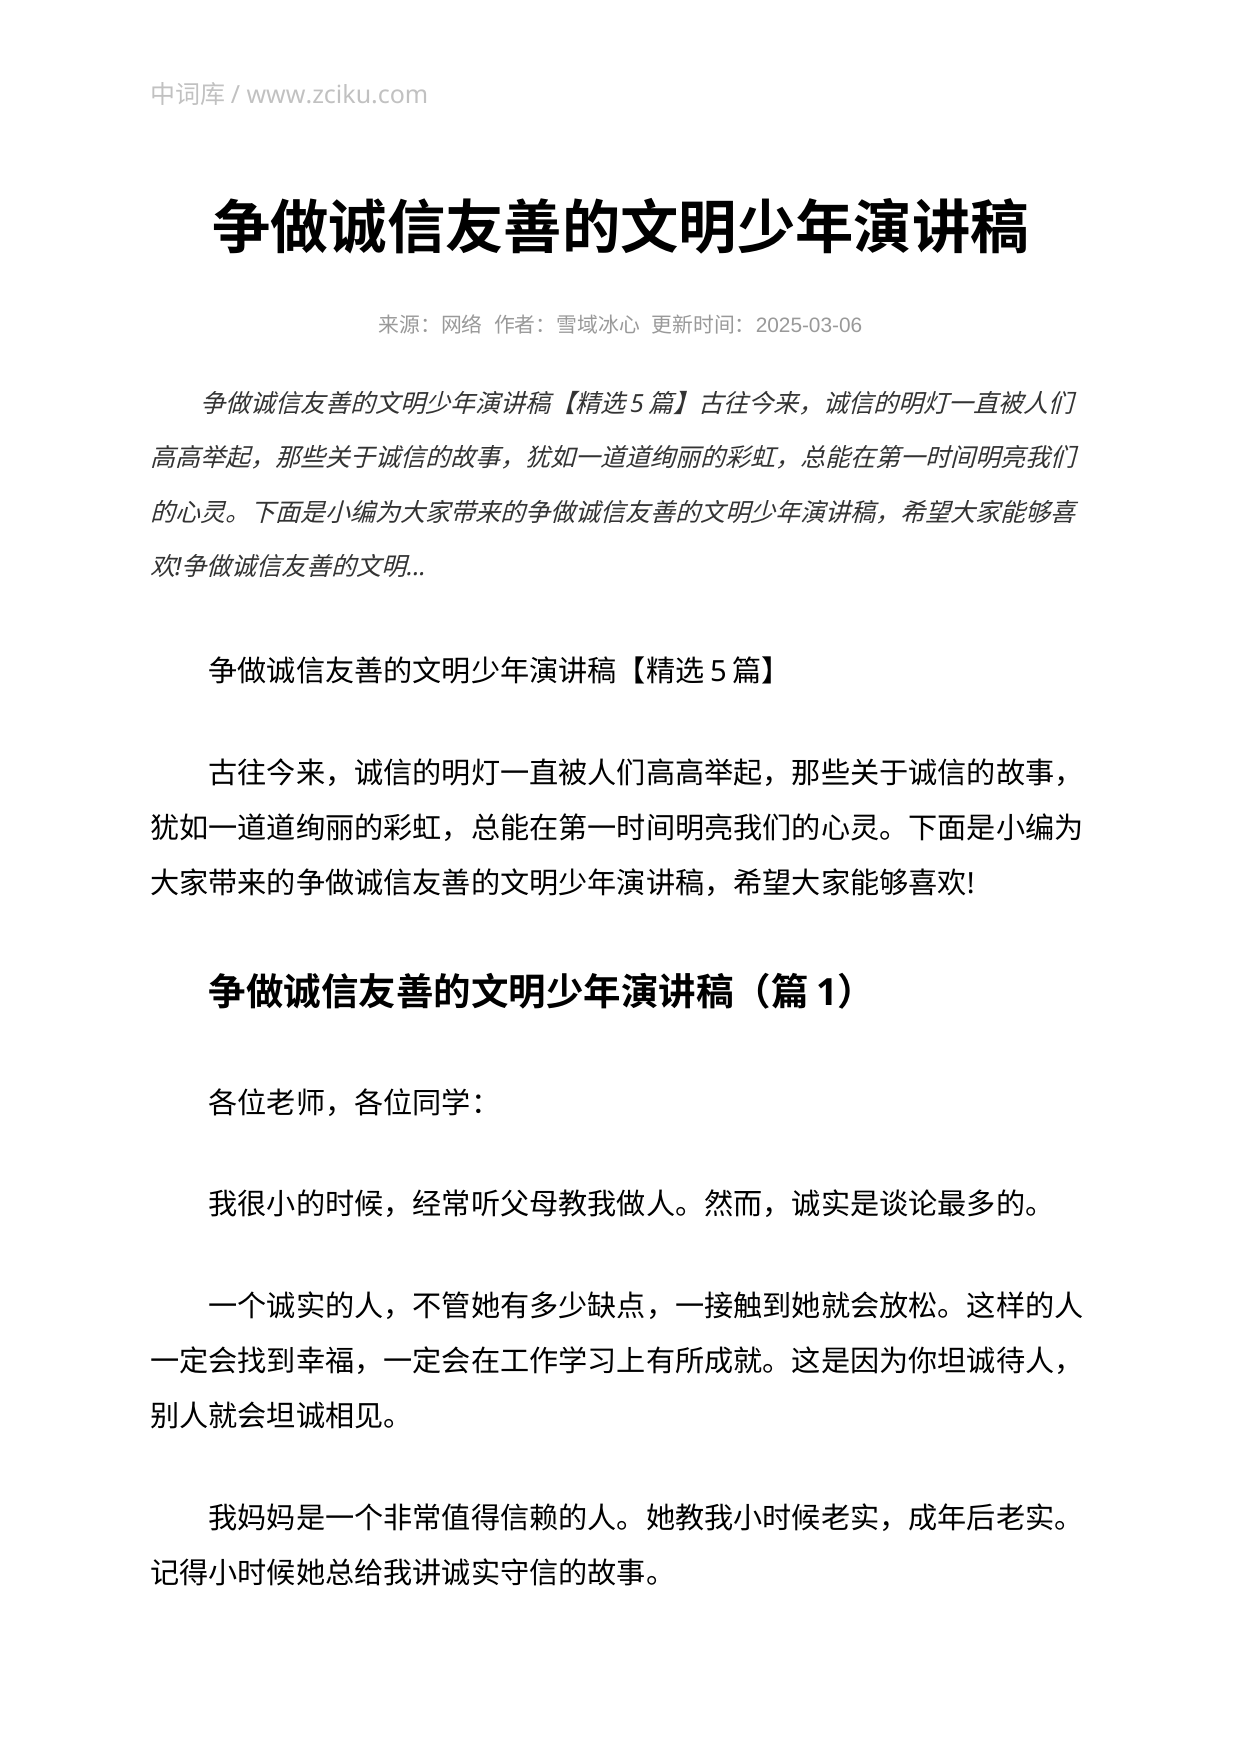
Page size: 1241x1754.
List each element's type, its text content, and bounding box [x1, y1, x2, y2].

text 争做诚信友善的文明少年演讲稿（篇1） [150, 962, 1090, 1016]
text 我很小的时候，经常听父母教我做人。然而，诚实是谈论最多的。 [150, 1181, 1090, 1223]
subtitle 争做诚信友善的文明少年演讲稿 [150, 181, 1090, 266]
text 争做诚信友善的文明少年演讲稿【精选5篇】古往今来，诚信的明灯一直被人们高高举起，那些关于诚信的故事，犹如一道道绚丽的彩虹，总能在第一时间明亮我们的心灵。下面是小编为大家带来的争做诚信友善的文明少年演讲稿，希望大家能够喜欢!争做诚信友善的文明... [150, 383, 1090, 583]
text 一个诚实的人，不管她有多少缺点，一接触到她就会放松。这样的人一定会找到幸福，一定会在工作学习上有所成就。这是因为你坦诚待人，别人就会坦诚相见。 [150, 1283, 1090, 1435]
text 来源：网络 作者：雪域冰心 更新时间：2025-03-06 [150, 313, 1090, 337]
text 各位老师，各位同学： [150, 1079, 1090, 1121]
text 争做诚信友善的文明少年演讲稿【精选5篇】 [150, 648, 1090, 690]
text 我妈妈是一个非常值得信赖的人。她教我小时候老实，成年后老实。记得小时候她总给我讲诚实守信的故事。 [150, 1494, 1090, 1591]
text 古往今来，诚信的明灯一直被人们高高举起，那些关于诚信的故事，犹如一道道绚丽的彩虹，总能在第一时间明亮我们的心灵。下面是小编为大家带来的争做诚信友善的文明少年演讲稿，希望大家能够喜欢! [150, 750, 1090, 902]
